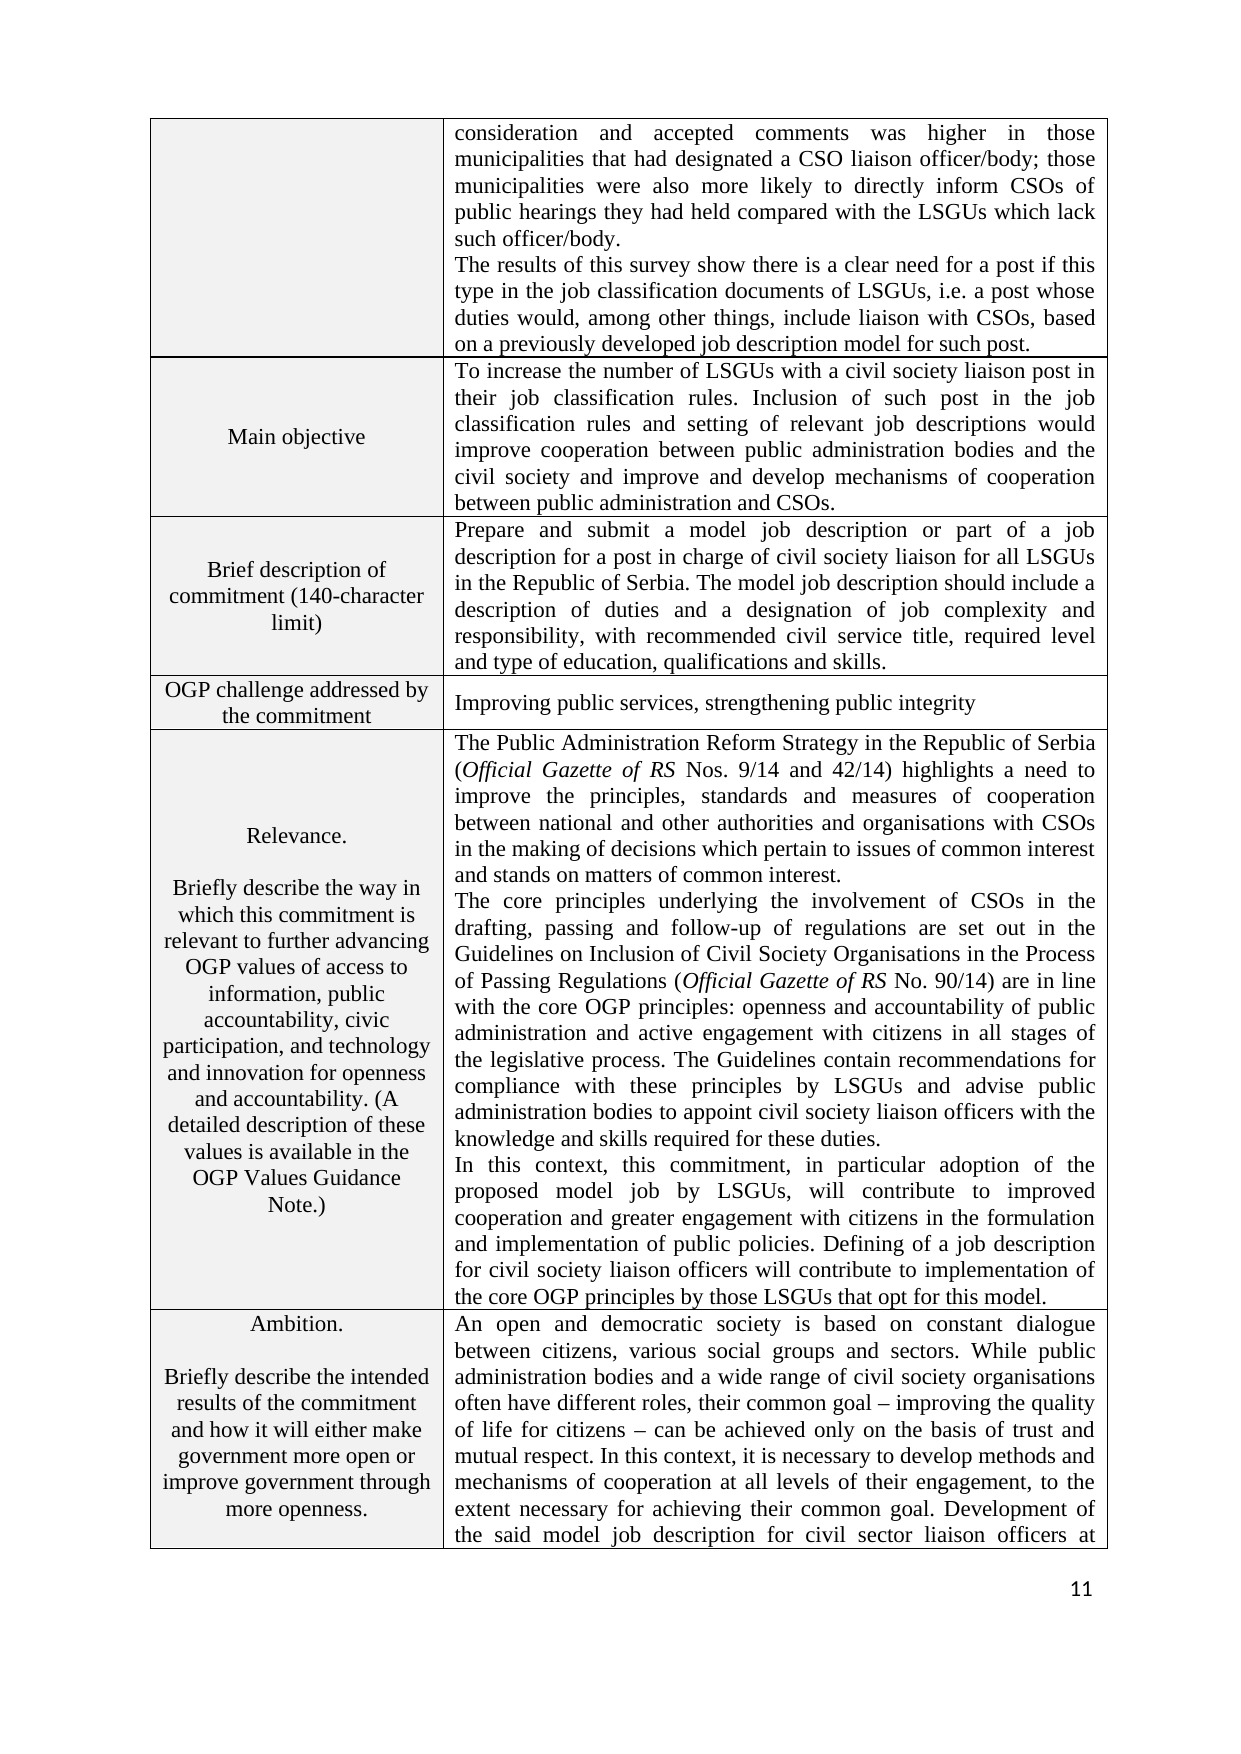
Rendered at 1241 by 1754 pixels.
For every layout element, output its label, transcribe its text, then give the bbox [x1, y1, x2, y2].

table_cell The Public Administration Reform Strategy in the Republic of Serbia (Official Gazette of RS Nos. 9/14 and 42/14) highlights a need to improve the principles, standards and measures of cooperation between national and other authorities and organisations with CSOs in the making of decisions which pertain to issues of common interest and stands on matters of common interest. The core principles underlying the involvement of CSOs in the drafting, passing and follow-up of regulations are set out in the Guidelines on Inclusion of Civil Society Organisations in the Process of Passing Regulations (Official Gazette of RS No. 90/14) are in line with the core OGP principles: openness and accountability of public administration and active engagement with citizens in all stages of the legislative process. The Guidelines contain recommendations for compliance with these principles by LSGUs and advise public administration bodies to appoint civil society liaison officers with the knowledge and skills required for these duties. In this context, this commitment, in particular adoption of the proposed model job by LSGUs, will contribute to improved cooperation and greater engagement with citizens in the formulation and implementation of public policies. Defining of a job description for civil society liaison officers will contribute to implementation of the core OGP principles by those LSGUs that opt for this model. [444, 730, 1107, 1309]
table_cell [444, 119, 1107, 356]
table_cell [444, 1310, 1107, 1547]
table_cell Prepare and submit a model job description or part of a job description for a post in charge of civil society liaison for all LSGUs in the Republic of Serbia. The model job description should include a description of duties and a designation of job complexity and responsibility, with recommended civil service title, required level and type of education, qualifications and skills. [444, 517, 1107, 675]
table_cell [151, 1310, 443, 1547]
table_cell To increase the number of LSGUs with a civil society liaison post in their job classification rules. Inclusion of such post in the job classification rules and setting of relevant job descriptions would improve cooperation between public administration bodies and the civil society and improve and develop mechanisms of cooperation between public administration and CSOs. [444, 358, 1107, 516]
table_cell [151, 119, 443, 356]
table_cell OGP challenge addressed by the commitment [151, 676, 443, 728]
table_cell Main objective [151, 358, 443, 516]
table_cell Brief description of commitment (140-character limit) [151, 517, 443, 675]
table_cell Relevance. Briefly describe the way in which this commitment is relevant to further advancing OGP values of access to information, public accountability, civic participation, and technology and innovation for openness and accountability. (A detailed description of these values is available in the OGP Values Guidance Note.) [151, 730, 443, 1309]
table_cell Improving public services, strengthening public integrity [444, 676, 1107, 728]
